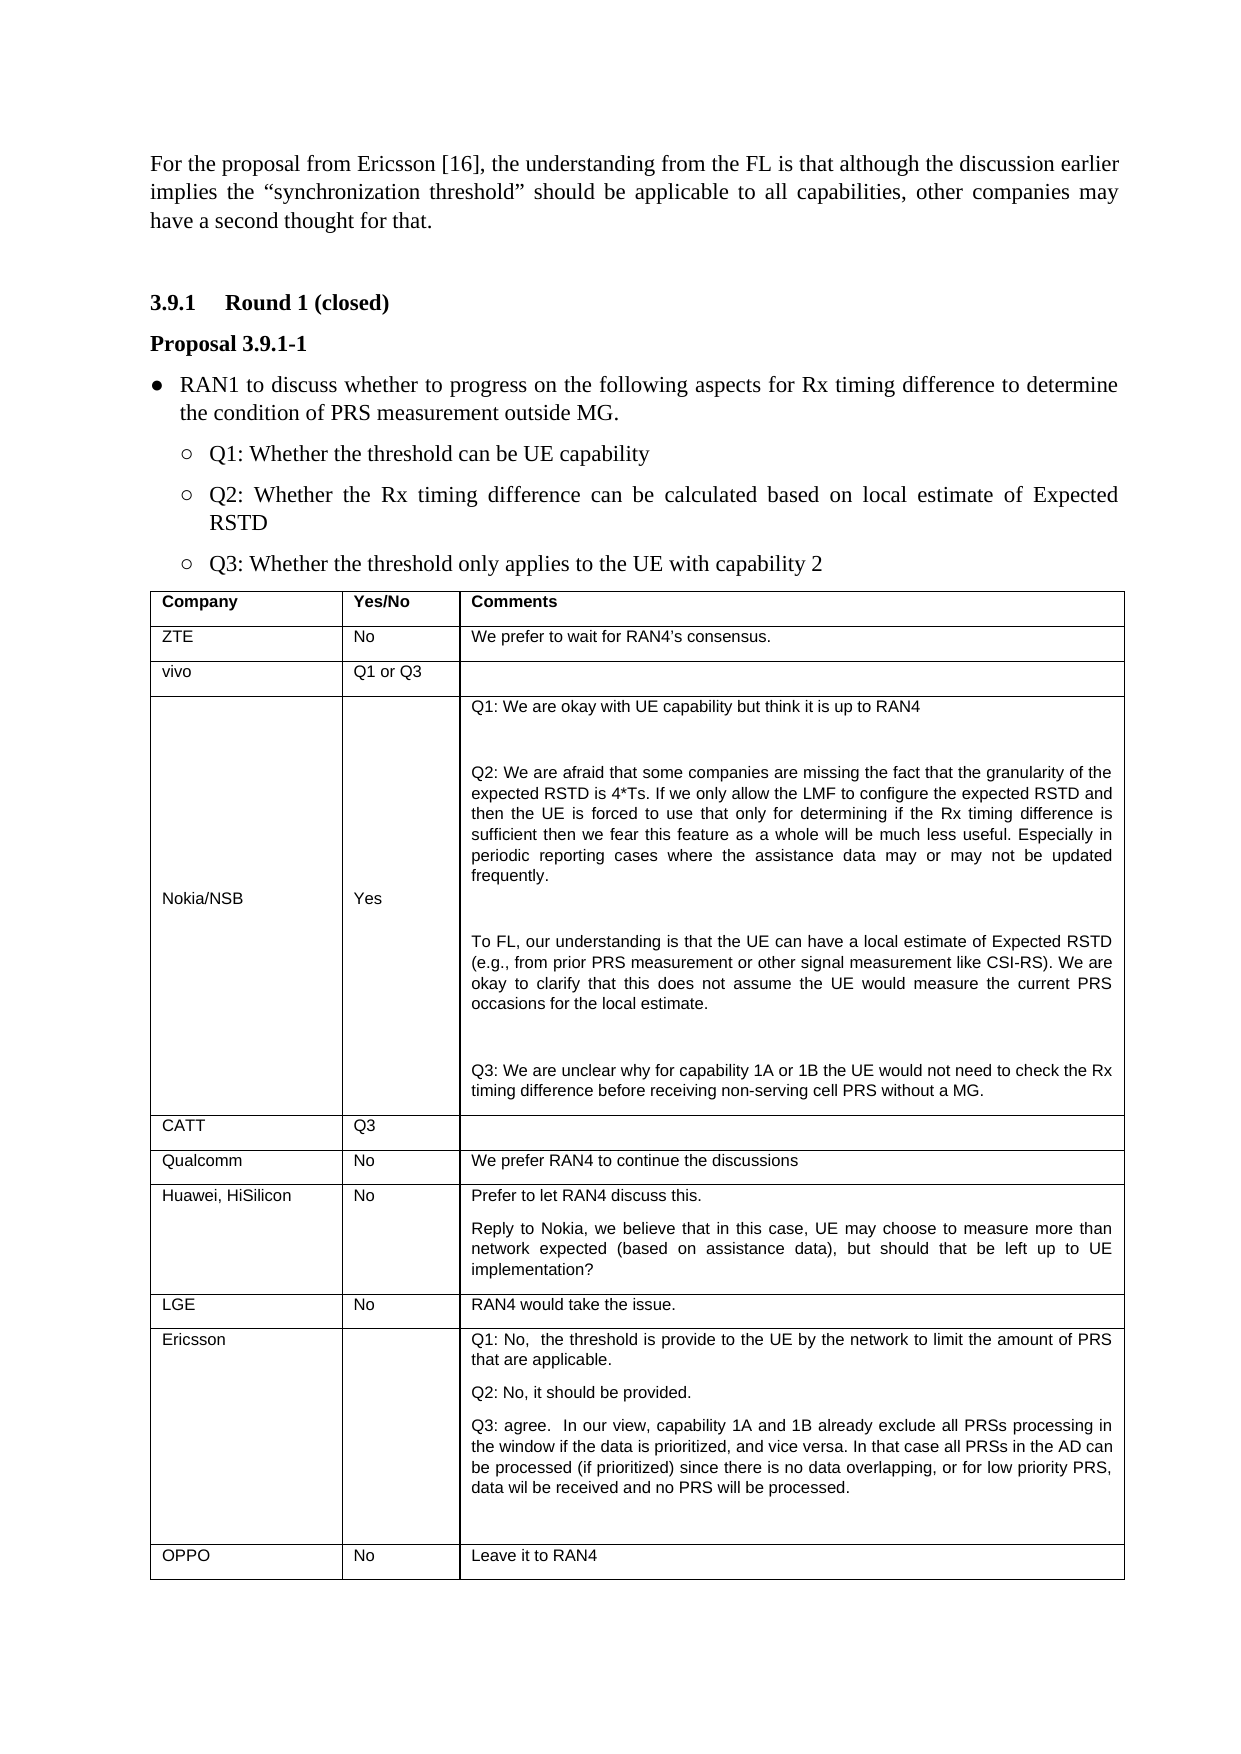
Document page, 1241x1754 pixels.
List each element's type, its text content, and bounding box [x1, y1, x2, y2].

table_cell Qualcomm [151, 1151, 342, 1184]
table_cell Nokia/NSB [151, 697, 342, 1115]
table_cell We prefer RAN4 to continue the discussions [461, 1151, 1124, 1184]
table_cell No [343, 1295, 459, 1328]
table_cell Prefer to let RAN4 discuss this. Reply to Nokia, we believe that in this case, UE may choose to measure more than network expected (based on assistance data), but should that be left up to UE implementation? [461, 1185, 1124, 1293]
table_cell Q1 or Q3 [343, 662, 459, 696]
table_cell No [343, 1151, 459, 1184]
text RAN1 to discuss whether to progress on the following aspects for Rx timing difference to determine the condition of PRS measurement outside MG. [150, 371, 1120, 425]
table_cell No [343, 627, 459, 661]
table_cell Ericsson [151, 1329, 342, 1544]
table_cell No [343, 1185, 459, 1293]
list Q2: Whether the Rx timing difference can be calculated based on local estimate of Expected RSTD [179, 481, 1120, 536]
table_cell Huawei, HiSilicon [151, 1185, 342, 1293]
table_cell Q1: No, the threshold is provide to the UE by the network to limit the amount of PRS that are applicable. Q2: No, it should be provided. Q3: agree. In our view, capability 1A and 1B already exclude all PRSs processing in the window if the data is prioritized, and vice versa. In that case all PRSs in the AD can be processed (if prioritized) since there is no data overlapping, or for low priority PRS, data wil be received and no PRS will be processed. [461, 1329, 1124, 1544]
table_cell Leave it to RAN4 [461, 1545, 1124, 1579]
text Proposal 3.9.1-1 [150, 330, 1120, 356]
table_cell RAN4 would take the issue. [461, 1295, 1124, 1328]
table_cell [461, 1116, 1124, 1149]
text For the proposal from Ericsson [16], the understanding from the FL is that although the discussion earlier implies the “synchronization threshold” should be applicable to all capabilities, other companies may have a second thought for that. [150, 150, 1120, 233]
list Q3: Whether the threshold only applies to the UE with capability 2 [179, 550, 1120, 577]
table_cell Yes [343, 697, 459, 1115]
table_cell No [343, 1545, 459, 1579]
subtitle Round 1 (closed) [150, 289, 1120, 315]
table_cell [461, 662, 1124, 696]
table_header Comments [461, 592, 1124, 626]
table_cell [343, 1329, 459, 1544]
table_cell CATT [151, 1116, 342, 1149]
table_header Company [151, 592, 342, 626]
table_header Yes/No [343, 592, 459, 626]
table_cell Q3 [343, 1116, 459, 1149]
table_cell We prefer to wait for RAN4’s consensus. [461, 627, 1124, 661]
list Q1: Whether the threshold can be UE capability [179, 440, 1120, 466]
table_cell ZTE [151, 627, 342, 661]
table_cell Q1: We are okay with UE capability but think it is up to RAN4 Q2: We are afraid that some companies are missing the fact that the granularity of the expected RSTD is 4*Ts. If we only allow the LMF to configure the expected RSTD and then the UE is forced to use that only for determining if the Rx timing difference is sufficient then we fear this feature as a whole will be much less useful. Especially in periodic reporting cases where the assistance data may or may not be updated frequently. To FL, our understanding is that the UE can have a local estimate of Expected RSTD (e.g., from prior PRS measurement or other signal measurement like CSI-RS). We are okay to clarify that this does not assume the UE would measure the current PRS occasions for the local estimate. Q3: We are unclear why for capability 1A or 1B the UE would not need to check the Rx timing difference before receiving non-serving cell PRS without a MG. [461, 697, 1124, 1115]
table_cell LGE [151, 1295, 342, 1328]
table_cell vivo [151, 662, 342, 696]
table_cell OPPO [151, 1545, 342, 1579]
